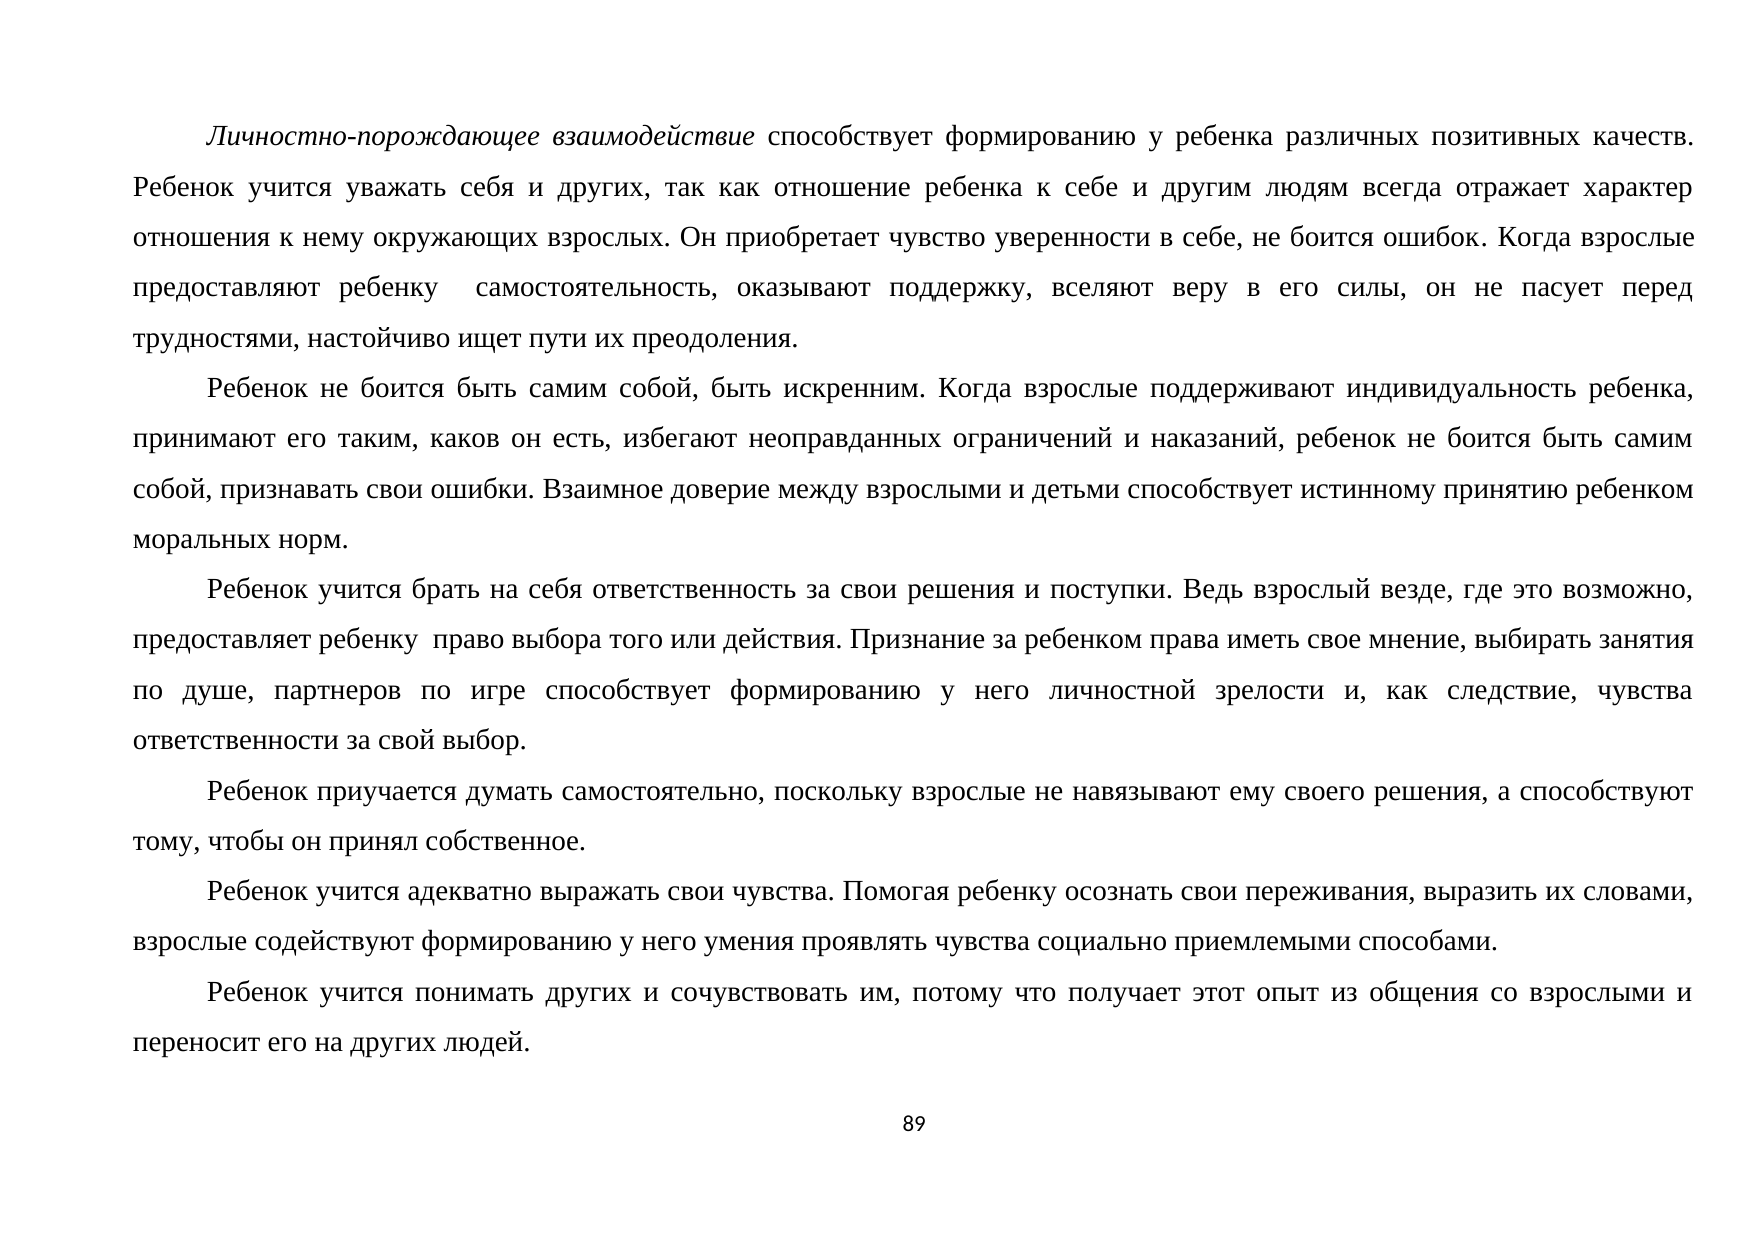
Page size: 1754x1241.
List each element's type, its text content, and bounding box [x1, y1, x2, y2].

text Ребенок учится понимать других и сочувствовать им, потому что получает этот опыт из общения со взрослыми и переносит его на других людей. [133, 974, 1695, 1058]
text Личностно-порождающее взаимодействие способствует формированию у ребенка различных позитивных качеств. Ребенок учится уважать себя и других, так как отношение ребенка к себе и другим людям всегда отражает характер отношения к нему окружающих взрослых. Он приобретает чувство уверенности в себе, не боится ошибок. Когда взрослые предоставляют ребенку самостоятельность, оказывают поддержку, вселяют веру в его силы, он не пасует перед трудностями, настойчиво ищет пути их преодоления. [133, 118, 1695, 353]
text Ребенок приучается думать самостоятельно, поскольку взрослые не навязывают ему своего решения, а способствуют тому, чтобы он принял собственное. [133, 773, 1695, 856]
text Ребенок учится адекватно выражать свои чувства. Помогая ребенку осознать свои переживания, выразить их словами, взрослые содействуют формированию у него умения проявлять чувства социально приемлемыми способами. [133, 873, 1695, 957]
text Ребенок учится брать на себя ответственность за свои решения и поступки. Ведь взрослый везде, где это возможно, предоставляет ребенку право выбора того или действия. Признание за ребенком права иметь свое мнение, выбирать занятия по душе, партнеров по игре способствует формированию у него личностной зрелости и, как следствие, чувства ответственности за свой выбор. [133, 571, 1695, 756]
text Ребенок не боится быть самим собой, быть искренним. Когда взрослые поддерживают индивидуальность ребенка, принимают его таким, каков он есть, избегают неоправданных ограничений и наказаний, ребенок не боится быть самим собой, признавать свои ошибки. Взаимное доверие между взрослыми и детьми способствует истинному принятию ребенком моральных норм. [133, 370, 1695, 554]
